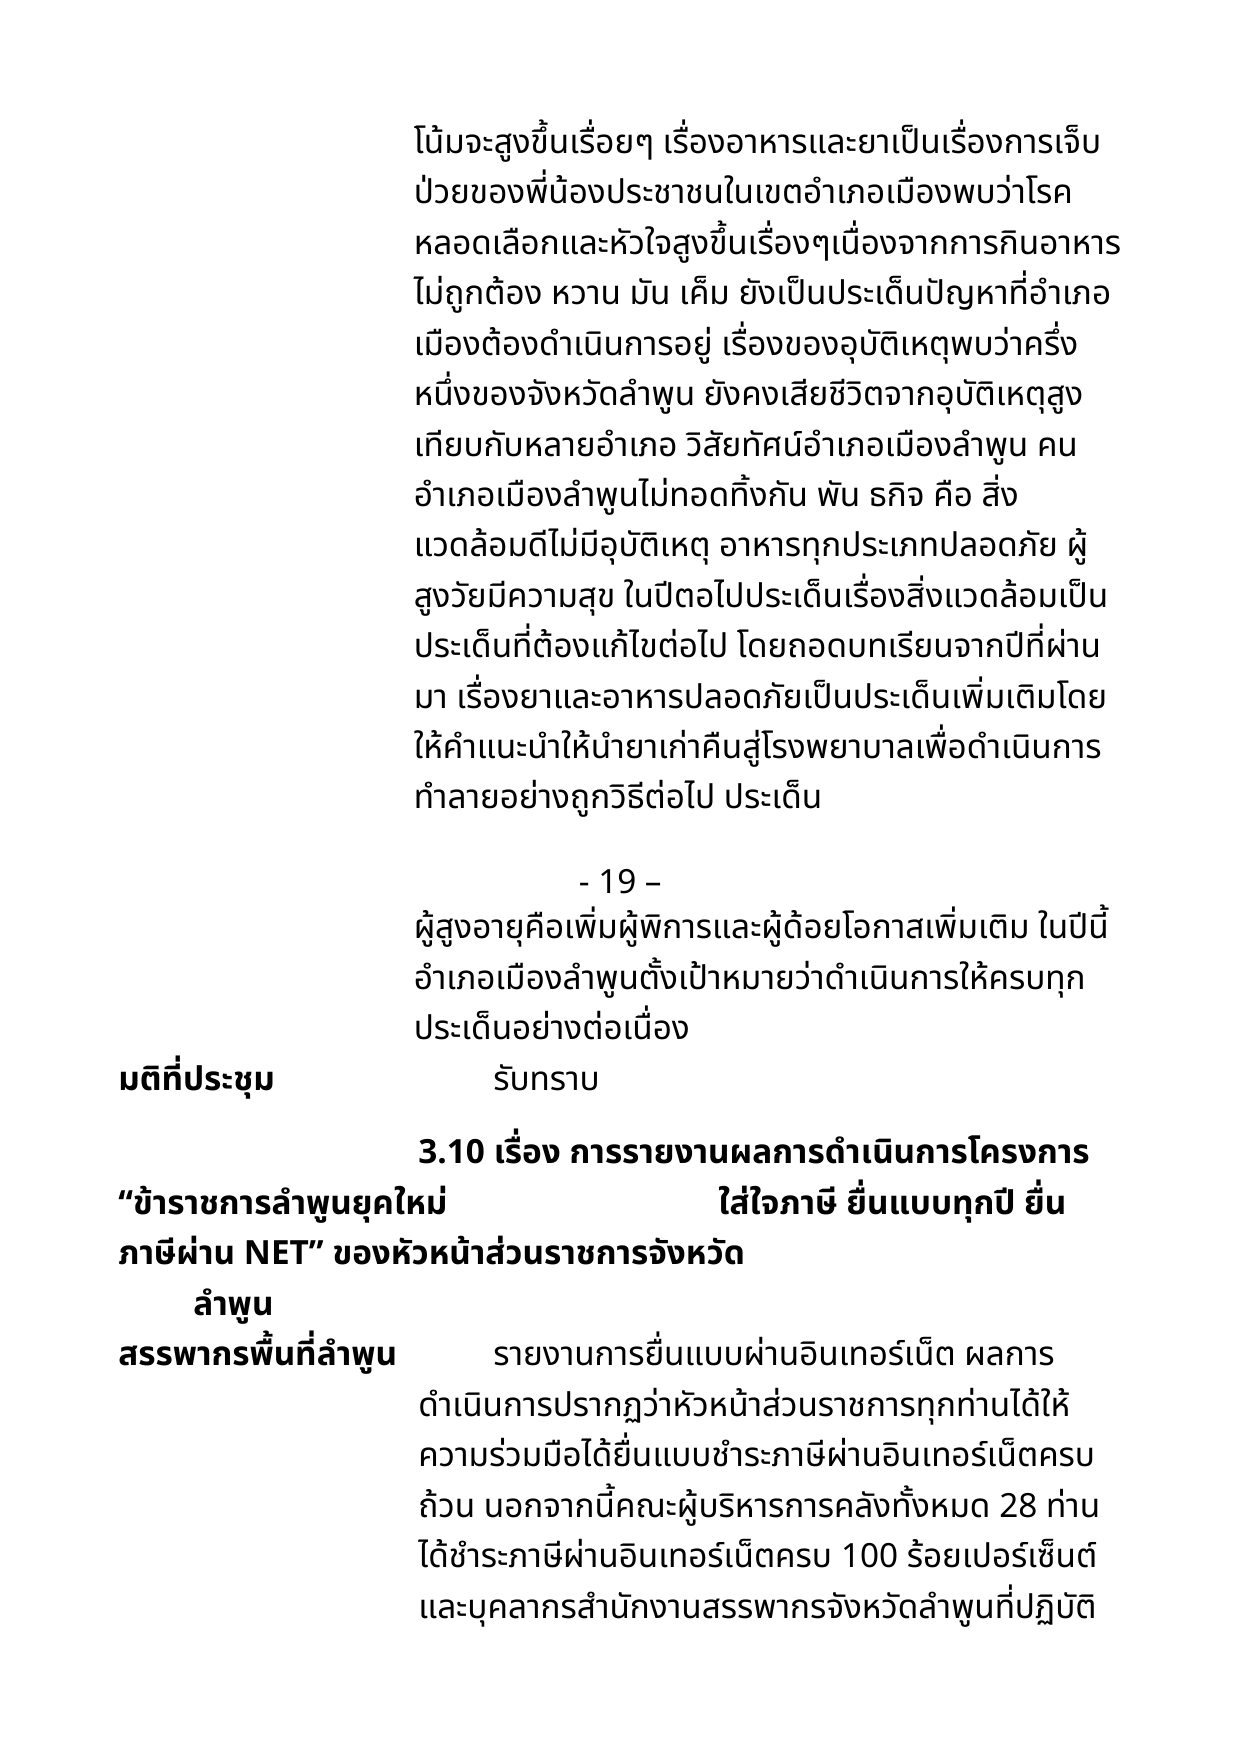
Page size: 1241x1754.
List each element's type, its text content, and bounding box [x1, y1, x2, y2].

text 3.10 เรื่อง การรายงานผลการดำเนินการโครงการ “ข้าราชการลำพูนยุคใหม่ ใส่ใจภาษี ยื่นแบบทุกปี ยื่นภาษีผ่าน NET” ของหัวหน้าส่วนราชการจังหวัด ลำพูน [118, 1128, 1122, 1330]
text ผู้สูงอายุคือเพิ่มผู้พิการและผู้ด้อยโอกาสเพิ่มเติม ในปีนี้อำเภอเมืองลำพูนตั้งเป้าหมายว่าดำเนินการให้ครบทุกประเด็นอย่างต่อเนื่อง [118, 903, 1122, 1055]
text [118, 118, 1122, 824]
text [118, 1330, 1122, 1633]
text - 19 – [118, 858, 1122, 903]
text มติที่ประชุม รับทราบ [118, 1055, 1122, 1105]
